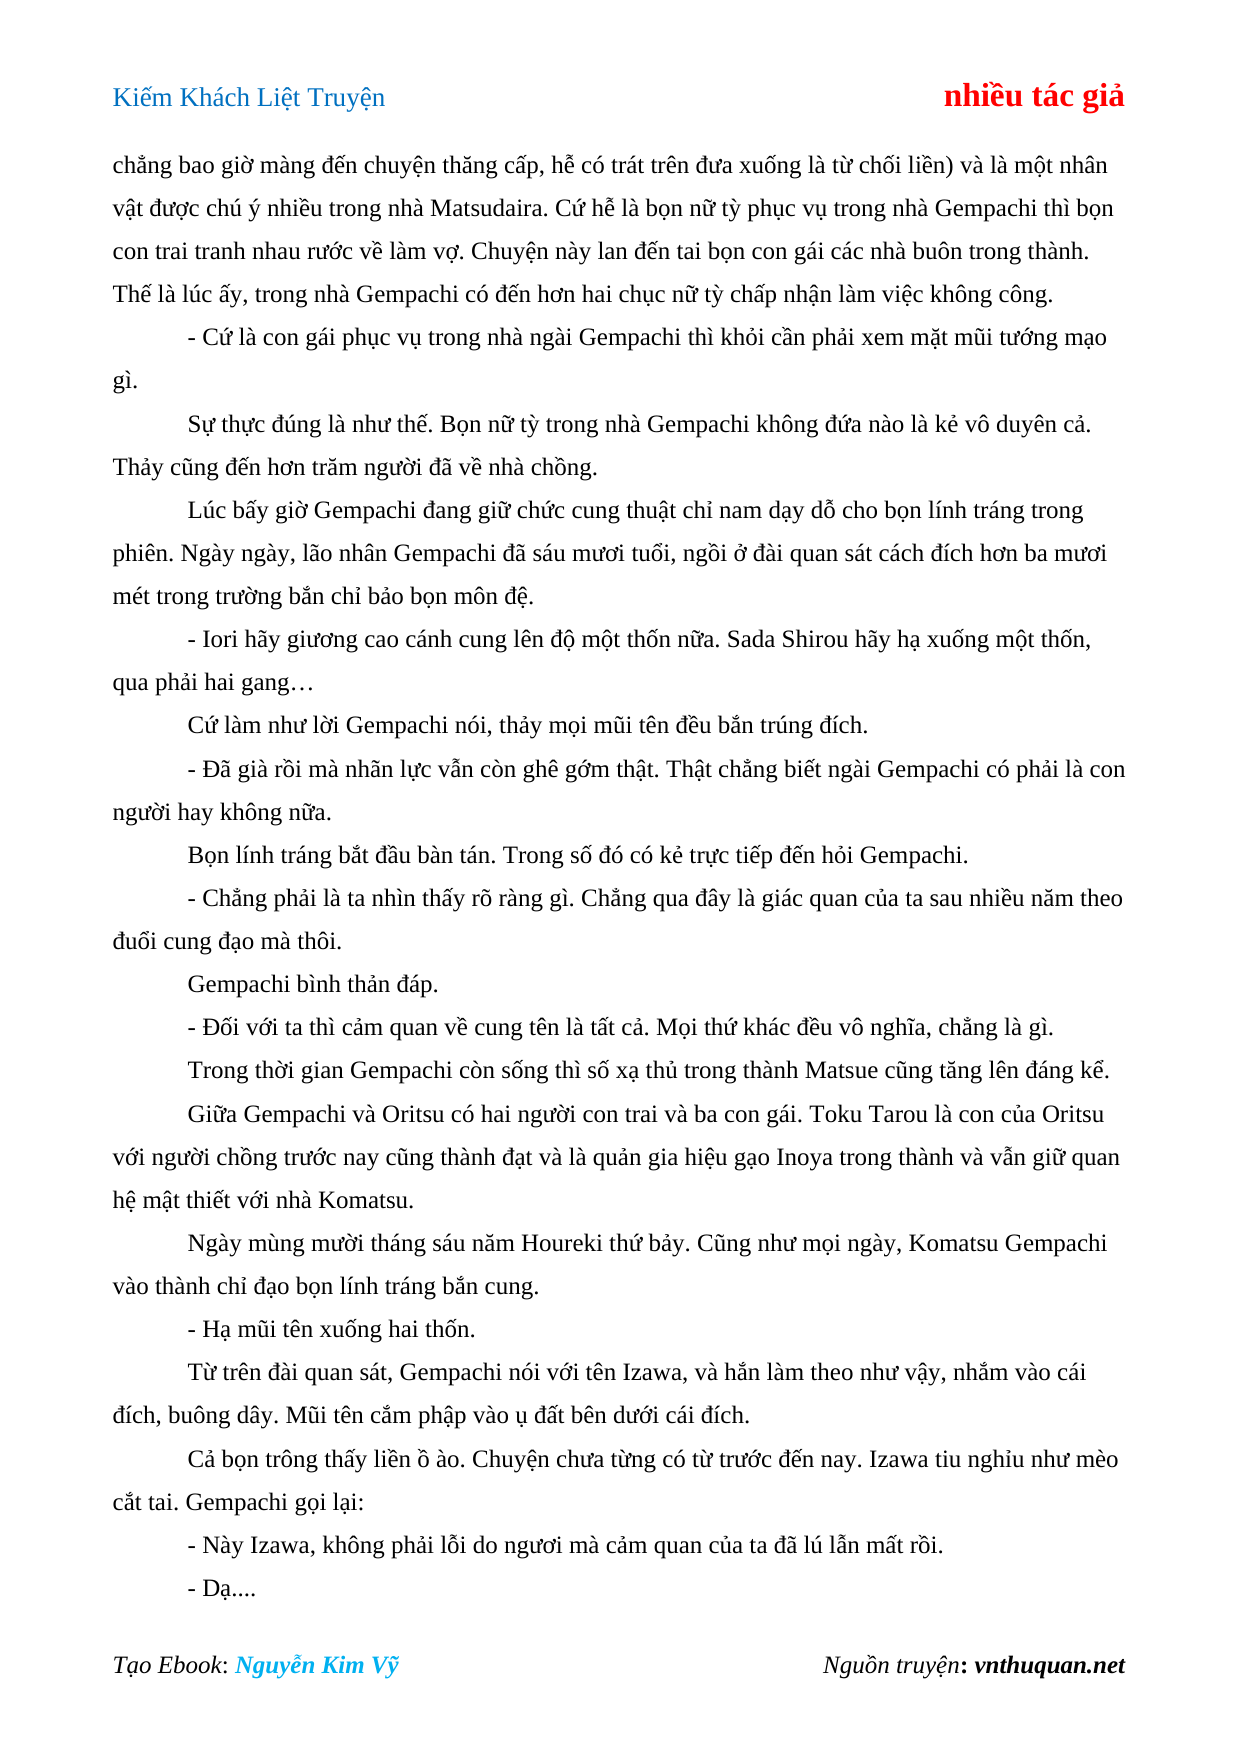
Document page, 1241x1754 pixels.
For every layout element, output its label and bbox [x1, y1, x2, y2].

text [112, 150, 1128, 1602]
